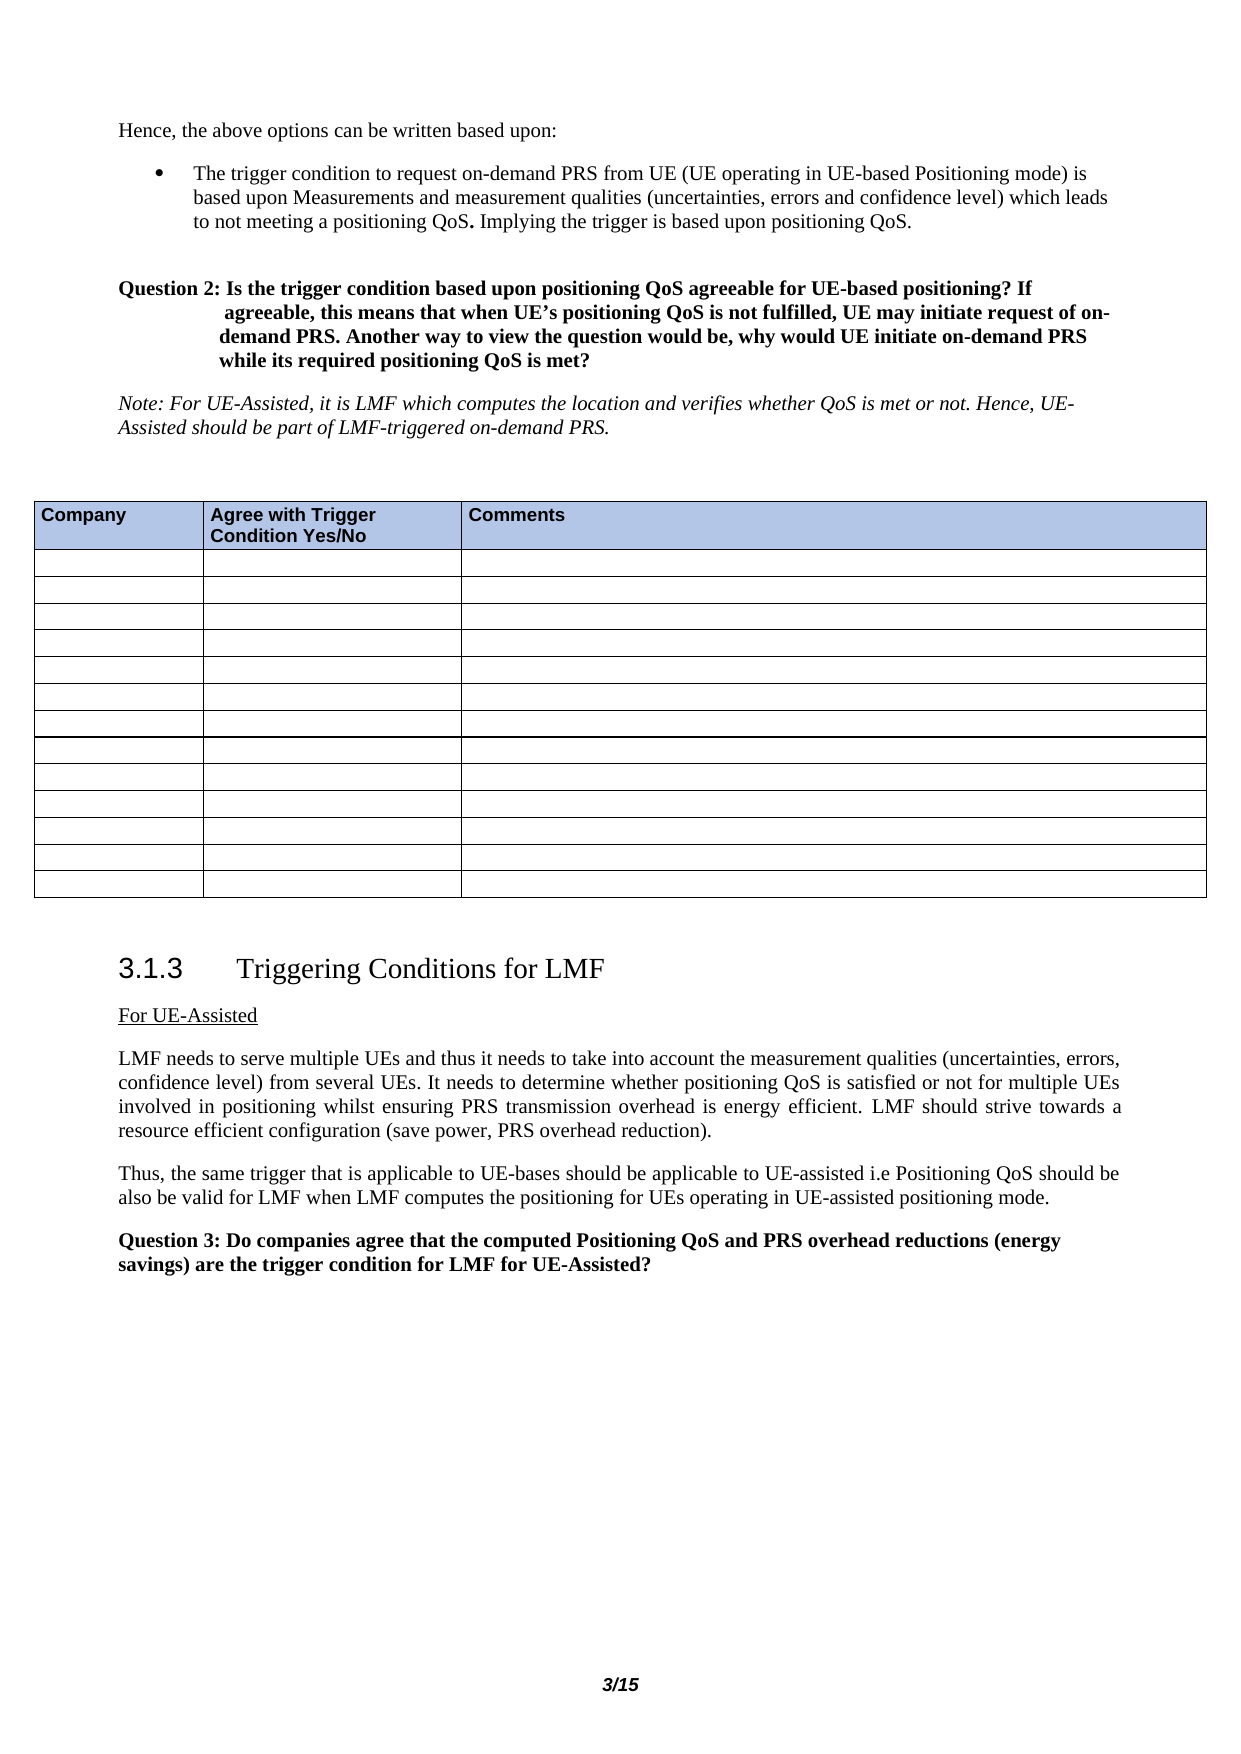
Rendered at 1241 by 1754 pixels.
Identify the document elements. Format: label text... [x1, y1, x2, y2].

table_cell [35, 764, 203, 790]
table_cell [462, 764, 1206, 790]
table_cell [462, 630, 1206, 656]
list The trigger condition to request on-demand PRS from UE (UE operating in UE-based Positioning mode) is based upon Measurements and measurement qualities (uncertainties, errors and confidence level) which leads to not meeting a positioning QoS. Implying the trigger is based upon positioning QoS. [156, 161, 1122, 233]
table_cell [35, 550, 203, 576]
text Thus, the same trigger that is applicable to UE-bases should be applicable to UE-assisted i.e Positioning QoS should be also be valid for LMF when LMF computes the positioning for UEs operating in UE-assisted positioning mode. [118, 1161, 1122, 1209]
table_cell [462, 818, 1206, 843]
table_cell [462, 657, 1206, 683]
table_cell [204, 764, 461, 790]
table_cell [462, 577, 1206, 602]
table_cell [204, 845, 461, 870]
table_cell [204, 550, 461, 576]
table_cell [204, 738, 461, 763]
text Hence, the above options can be written based upon: [118, 118, 1122, 142]
subtitle 3.1.3 Triggering Conditions for LMF [118, 951, 1122, 984]
text Question 2: Is the trigger condition based upon positioning QoS agreeable for UE-based positioning? If agreeable, this means that when UE’s positioning QoS is not fulfilled, UE may initiate request of on- demand PRS. Another way to view the question would be, why would UE initiate on-demand PRS while its required positioning QoS is met? [118, 276, 1122, 372]
table_header Agree with Trigger Condition Yes/No [204, 502, 461, 549]
table_cell [35, 657, 203, 683]
table_cell [204, 684, 461, 709]
table_cell [462, 845, 1206, 870]
table_cell [35, 604, 203, 629]
table_cell [462, 871, 1206, 897]
table_cell [462, 791, 1206, 817]
table_cell [35, 630, 203, 656]
table_cell [204, 604, 461, 629]
table_cell [35, 684, 203, 709]
table_cell [204, 630, 461, 656]
table_cell [204, 657, 461, 683]
text Note: For UE-Assisted, it is LMF which computes the location and verifies whether QoS is met or not. Hence, UE-Assisted should be part of LMF-triggered on-demand PRS. [118, 391, 1122, 439]
table_cell [462, 738, 1206, 763]
table_cell [35, 711, 203, 736]
table_header Company [35, 502, 203, 549]
table_cell [462, 684, 1206, 709]
table_cell [204, 577, 461, 602]
table_cell [35, 845, 203, 870]
text LMF needs to serve multiple UEs and thus it needs to take into account the measurement qualities (uncertainties, errors, confidence level) from several UEs. It needs to determine whether positioning QoS is satisfied or not for multiple UEs involved in positioning whilst ensuring PRS transmission overhead is energy efficient. LMF should strive towards a resource efficient configuration (save power, PRS overhead reduction). [118, 1046, 1122, 1142]
table_cell [35, 818, 203, 843]
table_cell [204, 818, 461, 843]
table_cell [204, 871, 461, 897]
table_cell [35, 577, 203, 602]
table_cell [462, 550, 1206, 576]
table_cell [462, 604, 1206, 629]
table_cell [35, 871, 203, 897]
table_cell [35, 791, 203, 817]
table_cell [35, 738, 203, 763]
table_cell [204, 711, 461, 736]
table_cell [462, 711, 1206, 736]
table_cell [204, 791, 461, 817]
text For UE-Assisted [118, 1003, 1122, 1027]
table_header Comments [462, 502, 1206, 549]
text Question 3: Do companies agree that the computed Positioning QoS and PRS overhead reductions (energy savings) are the trigger condition for LMF for UE-Assisted? [118, 1228, 1122, 1276]
